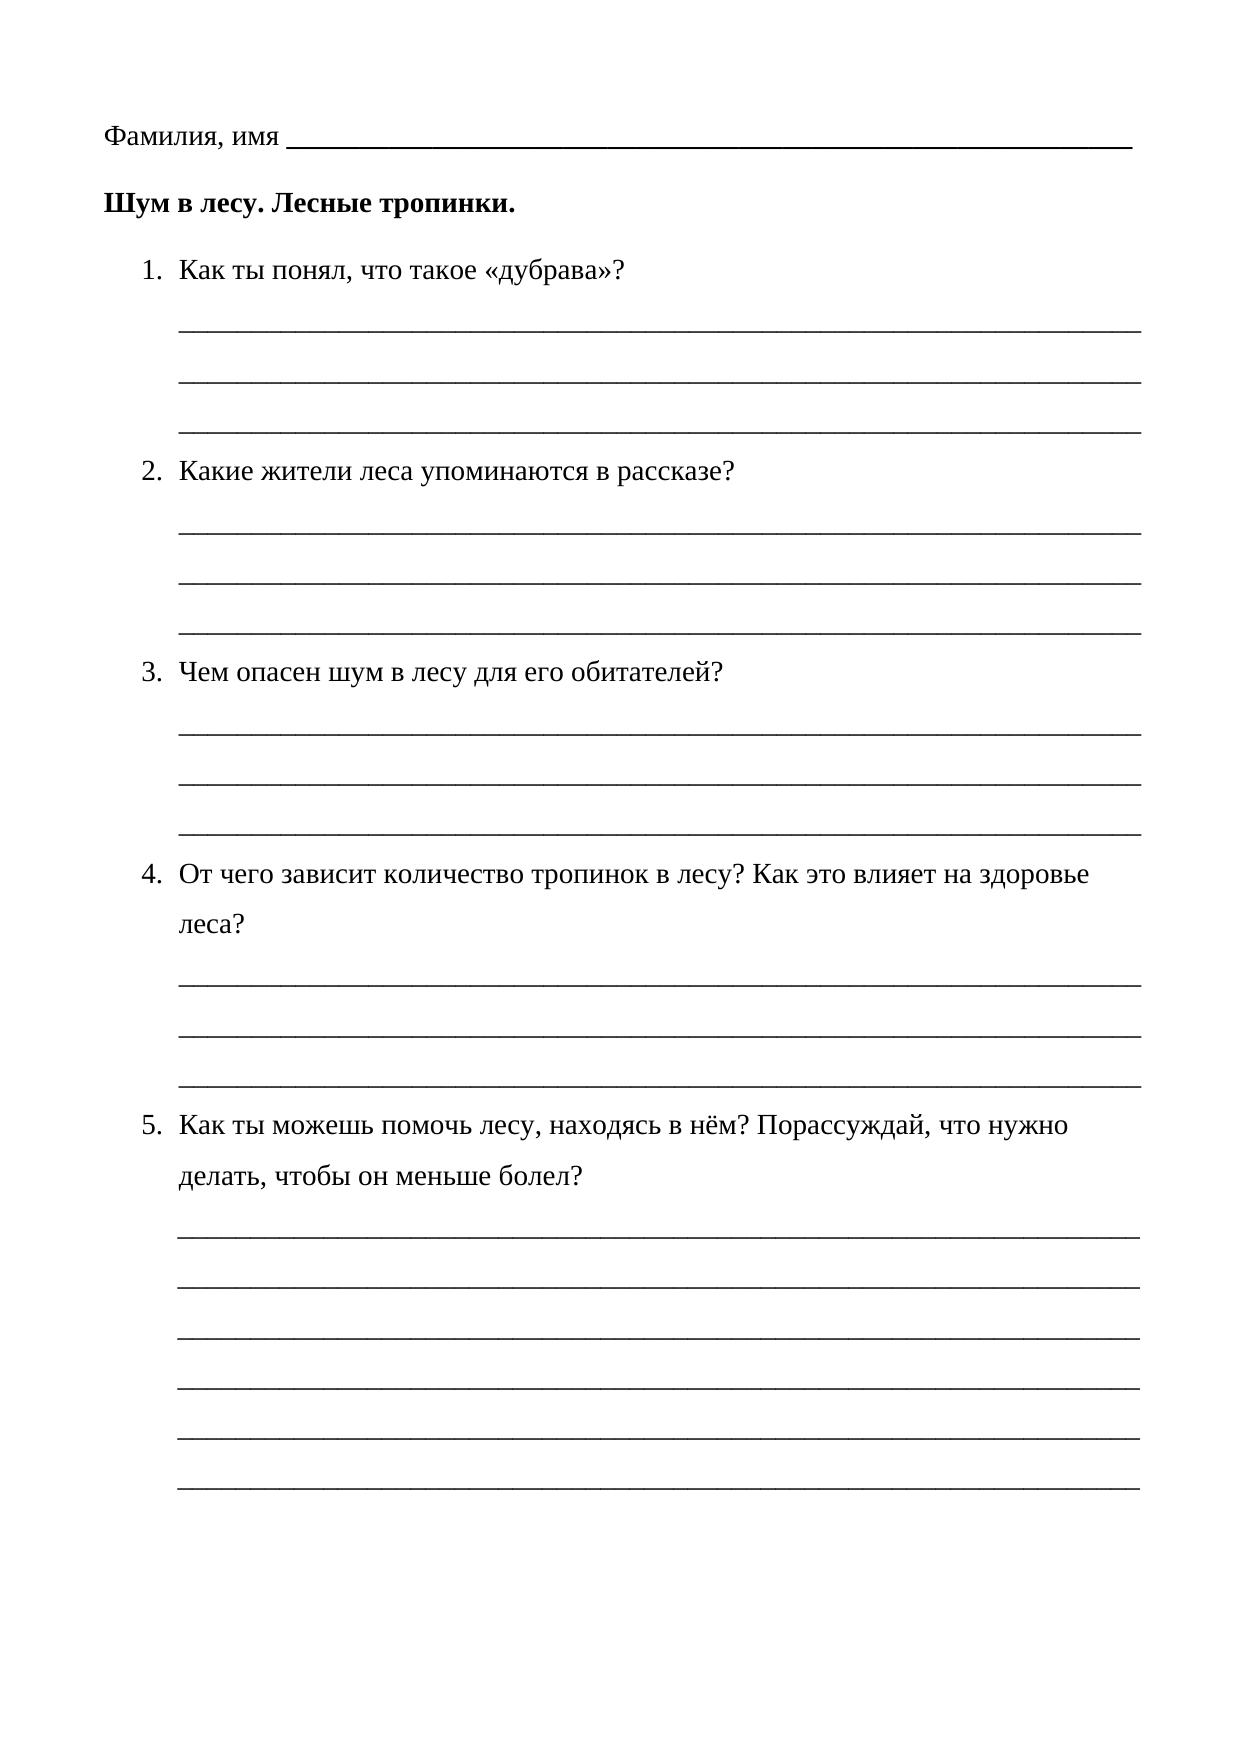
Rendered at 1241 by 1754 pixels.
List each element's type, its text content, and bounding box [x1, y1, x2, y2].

list ____________________________________________________________________________________________________________________________________ __________________________________________________________________ [178, 956, 1152, 1091]
list ______________________________________________________________________________________________________________________________________________________________________________________________________ [178, 504, 1152, 638]
list Какие жители леса упоминаются в рассказе? [141, 453, 1152, 487]
list Чем опасен шум в лесу для его обитателей? ______________________________________________________________________________________________________________________________________________________________________________________________________ [141, 654, 1152, 839]
text Шум в лесу. Лесные тропинки. [103, 185, 1152, 219]
list От чего зависит количество тропинок в лесу? Как это влияет на здоровье леса? [141, 856, 1152, 940]
list Как ты понял, что такое «дубрава»? ____________________________________________________________________________________________________________________________________ __________________________________________________________________ [141, 252, 1152, 437]
list Как ты можешь помочь лесу, находясь в нём? Порассуждай, что нужно делать, чтобы он меньше болел? [141, 1107, 1152, 1191]
list ____________________________________________________________________________________________________________________________________________________________________________________________________________________________________________________________________________________________________________________________________________________________________________________________________________ [177, 1208, 1152, 1493]
text Фамилия, имя __________________________________________________________ [103, 118, 1152, 152]
